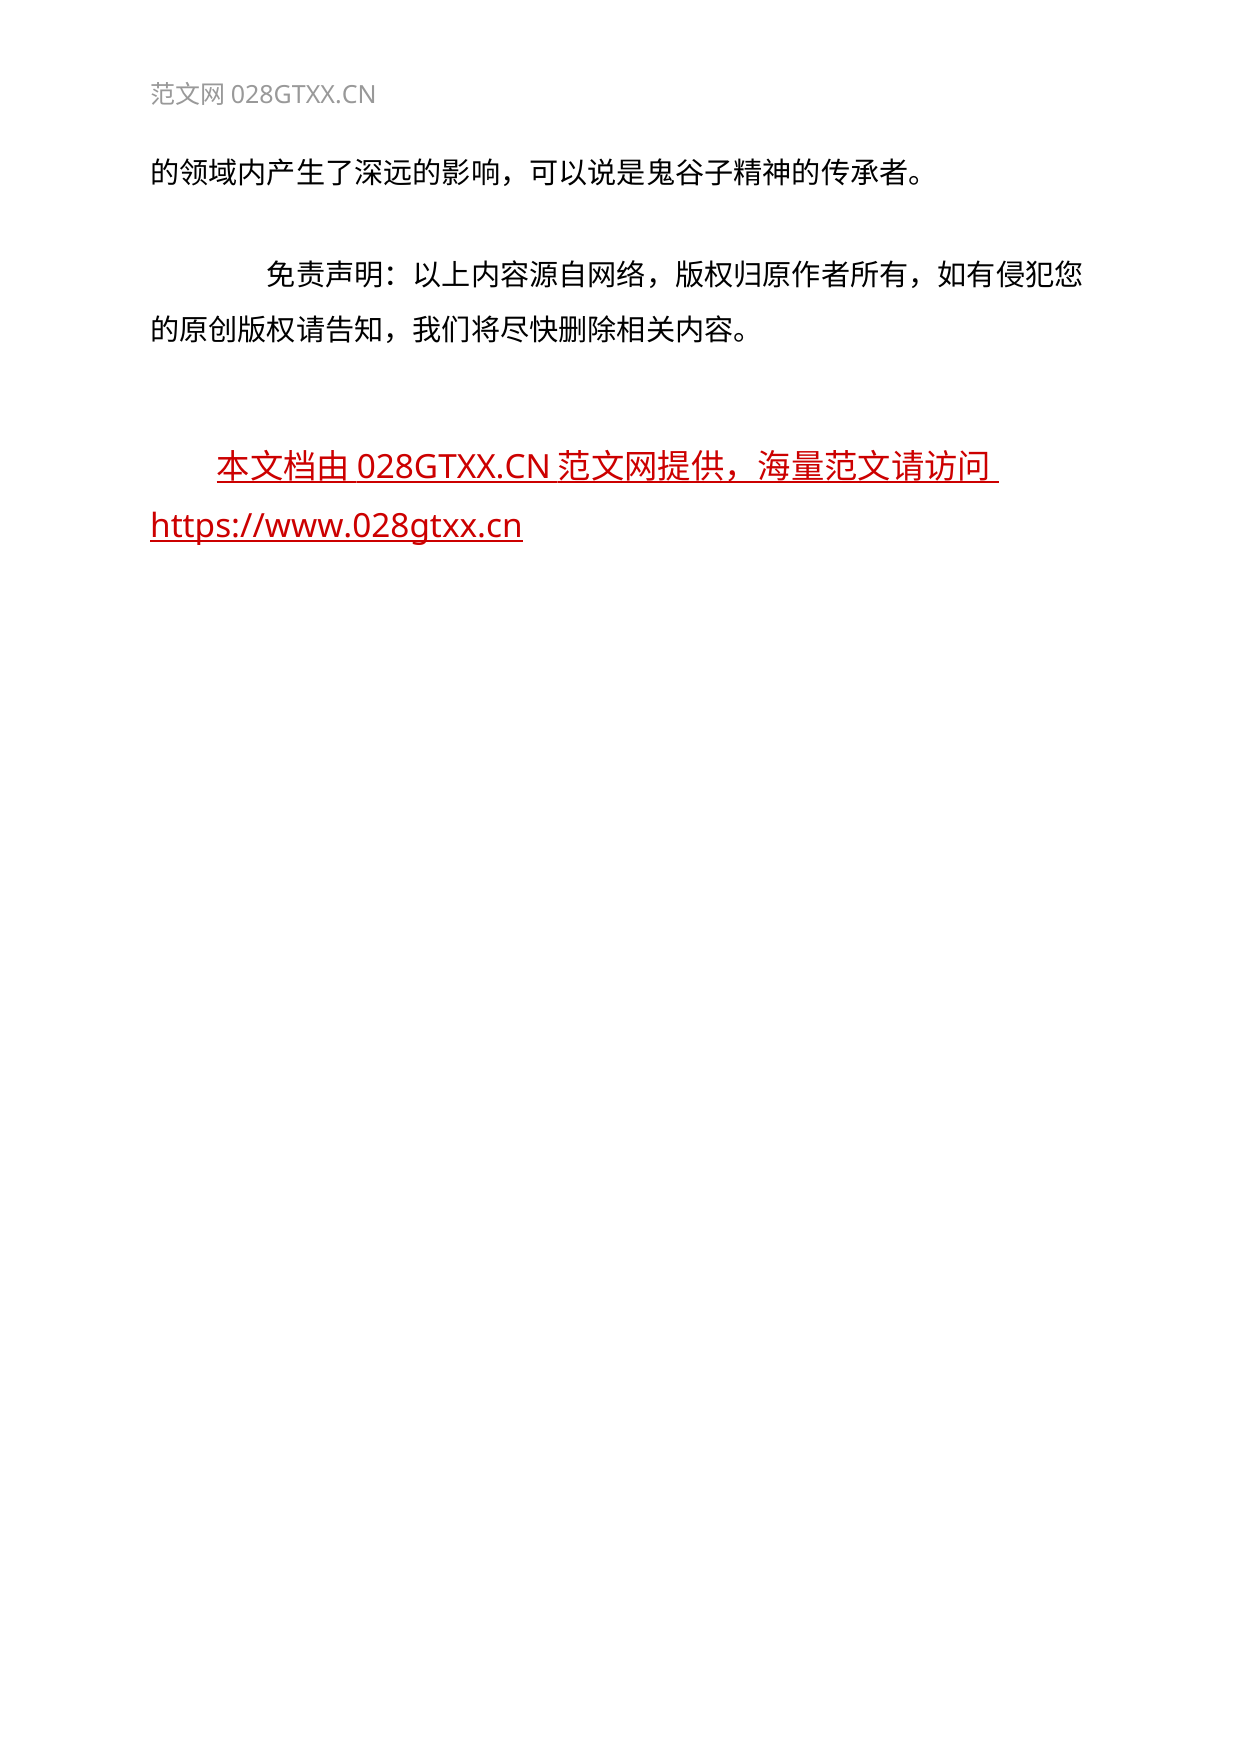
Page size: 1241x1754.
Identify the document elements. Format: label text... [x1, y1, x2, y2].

text 本文档由028GTXX.CN范文网提供，海量范文请访问 https://www.028gtxx.cn [150, 440, 1090, 547]
text 免责声明：以上内容源自网络，版权归原作者所有，如有侵犯您的原创版权请告知，我们将尽快删除相关内容。 [150, 252, 1090, 349]
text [150, 150, 1090, 192]
